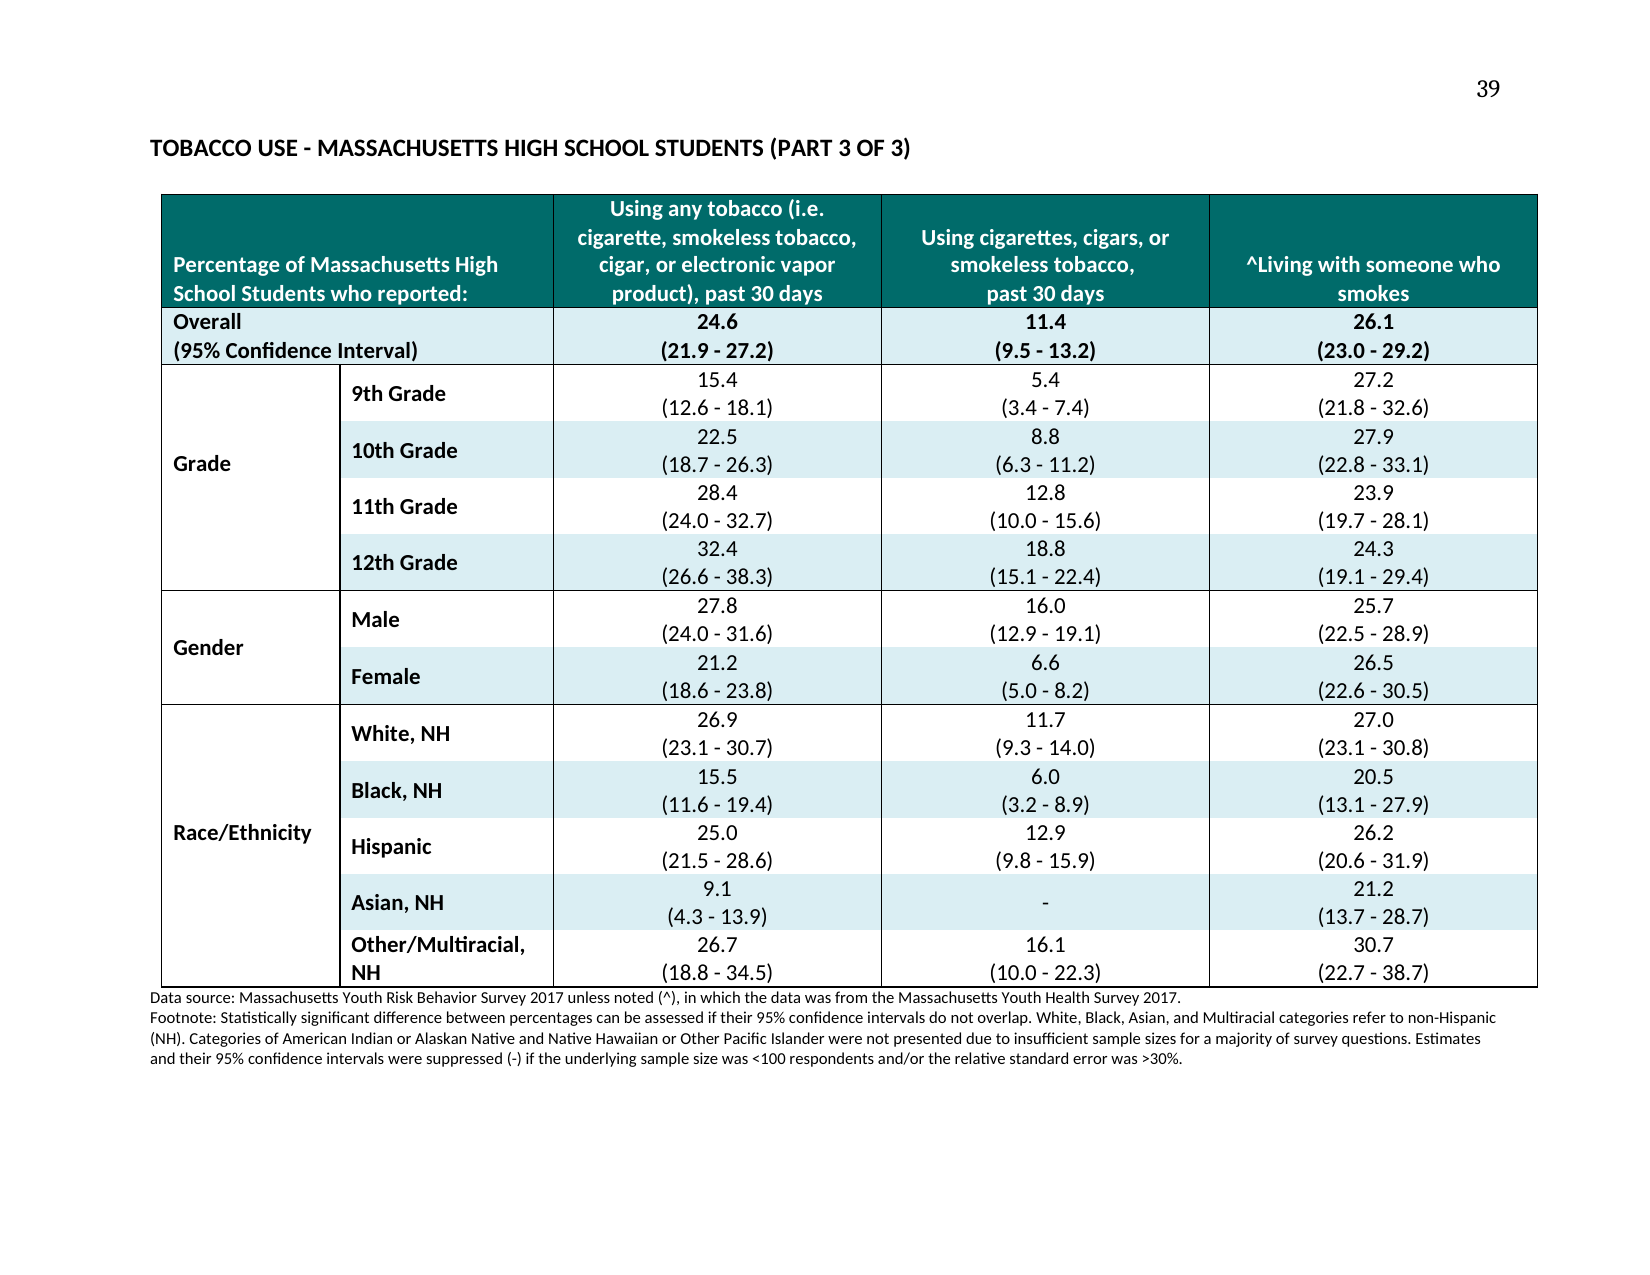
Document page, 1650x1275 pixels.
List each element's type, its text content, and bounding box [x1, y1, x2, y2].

table_cell 16.0 (12.9 - 19.1) [882, 591, 1209, 647]
table_cell Male [341, 591, 553, 647]
table_cell 28.4 (24.0 - 32.7) [554, 478, 881, 534]
table_cell White, NH [341, 705, 553, 761]
table_cell 6.6 (5.0 - 8.2) [882, 647, 1209, 704]
table_cell Grade [162, 365, 339, 590]
table_cell 21.2 (13.7 - 28.7) [1210, 874, 1537, 930]
table_cell 18.8 (15.1 - 22.4) [882, 534, 1209, 590]
table_header Using any tobacco (i.e. cigarette, smokeless tobacco, cigar, or electronic vapor product), past 30 days [554, 195, 881, 307]
table_cell 8.8 (6.3 - 11.2) [882, 421, 1209, 478]
table_cell 12th Grade [341, 534, 553, 590]
table_cell 27.8 (24.0 - 31.6) [554, 591, 881, 647]
table_cell 10th Grade [341, 421, 553, 478]
table_cell Black, NH [341, 761, 553, 818]
table_cell 26.9 (23.1 - 30.7) [554, 705, 881, 761]
table_cell 9th Grade [341, 365, 553, 421]
table_cell 24.3 (19.1 - 29.4) [1210, 534, 1537, 590]
table_cell 20.5 (13.1 - 27.9) [1210, 761, 1537, 818]
text Data source: Massachusetts Youth Risk Behavior Survey 2017 unless noted (^), in which the data was from the Massachusetts Youth Health Survey 2017. [150, 987, 1462, 1008]
table_cell Overall (95% Confidence Interval) [162, 308, 553, 364]
table_cell Gender [162, 591, 339, 704]
table_cell Female [341, 647, 553, 704]
table_cell Hispanic [341, 818, 553, 874]
table_cell 15.4 (12.6 - 18.1) [554, 365, 881, 421]
table_cell 15.5 (11.6 - 19.4) [554, 761, 881, 818]
table_cell 27.9 (22.8 - 33.1) [1210, 421, 1537, 478]
table_cell 9.1 (4.3 - 13.9) [554, 874, 881, 930]
table_cell 6.0 (3.2 - 8.9) [882, 761, 1209, 818]
table_cell - [882, 874, 1209, 930]
table_cell Other/Multiracial, NH [341, 930, 553, 986]
table_cell 22.5 (18.7 - 26.3) [554, 421, 881, 478]
table_cell 24.6 (21.9 - 27.2) [554, 308, 881, 364]
table_cell Race/Ethnicity [162, 705, 339, 986]
table_header Percentage of Massachusetts High School Students who reported: [162, 195, 553, 307]
table_cell 26.7 (18.8 - 34.5) [554, 930, 881, 986]
table_cell 11.4 (9.5 - 13.2) [882, 308, 1209, 364]
table_cell 11th Grade [341, 478, 553, 534]
text Footnote: Statistically significant difference between percentages can be assessed if their 95% confidence intervals do not overlap. White, Black, Asian, and Multiracial categories refer to non-Hispanic (NH). Categories of American Indian or Alaskan Native and Native Hawaiian or Other Pacific Islander were not presented due to insufficient sample sizes for a majority of survey questions. Estimates and their 95% confidence intervals were suppressed (-) if the underlying sample size was <100 respondents and/or the relative standard error was >30%. [150, 1008, 1500, 1069]
table_cell 27.0 (23.1 - 30.8) [1210, 705, 1537, 761]
table_cell 11.7 (9.3 - 14.0) [882, 705, 1209, 761]
text TOBACCO USE - MASSACHUSETTS HIGH SCHOOL STUDENTS (PART 3 OF 3) [150, 132, 1500, 163]
table_cell 26.1 (23.0 - 29.2) [1210, 308, 1537, 364]
table_cell 16.1 (10.0 - 22.3) [882, 930, 1209, 986]
table_cell 27.2 (21.8 - 32.6) [1210, 365, 1537, 421]
table_cell Asian, NH [341, 874, 553, 930]
table_cell 26.5 (22.6 - 30.5) [1210, 647, 1537, 704]
table_cell 26.2 (20.6 - 31.9) [1210, 818, 1537, 874]
table_cell 25.7 (22.5 - 28.9) [1210, 591, 1537, 647]
table_cell 30.7 (22.7 - 38.7) [1210, 930, 1537, 986]
table_cell 12.8 (10.0 - 15.6) [882, 478, 1209, 534]
table_cell 21.2 (18.6 - 23.8) [554, 647, 881, 704]
table_header ^Living with someone who smokes [1210, 195, 1537, 307]
table_cell 32.4 (26.6 - 38.3) [554, 534, 881, 590]
table_header Using cigarettes, cigars, or smokeless tobacco, past 30 days [882, 195, 1209, 307]
table_cell 12.9 (9.8 - 15.9) [882, 818, 1209, 874]
table_cell 5.4 (3.4 - 7.4) [882, 365, 1209, 421]
table_cell 23.9 (19.7 - 28.1) [1210, 478, 1537, 534]
table_cell 25.0 (21.5 - 28.6) [554, 818, 881, 874]
